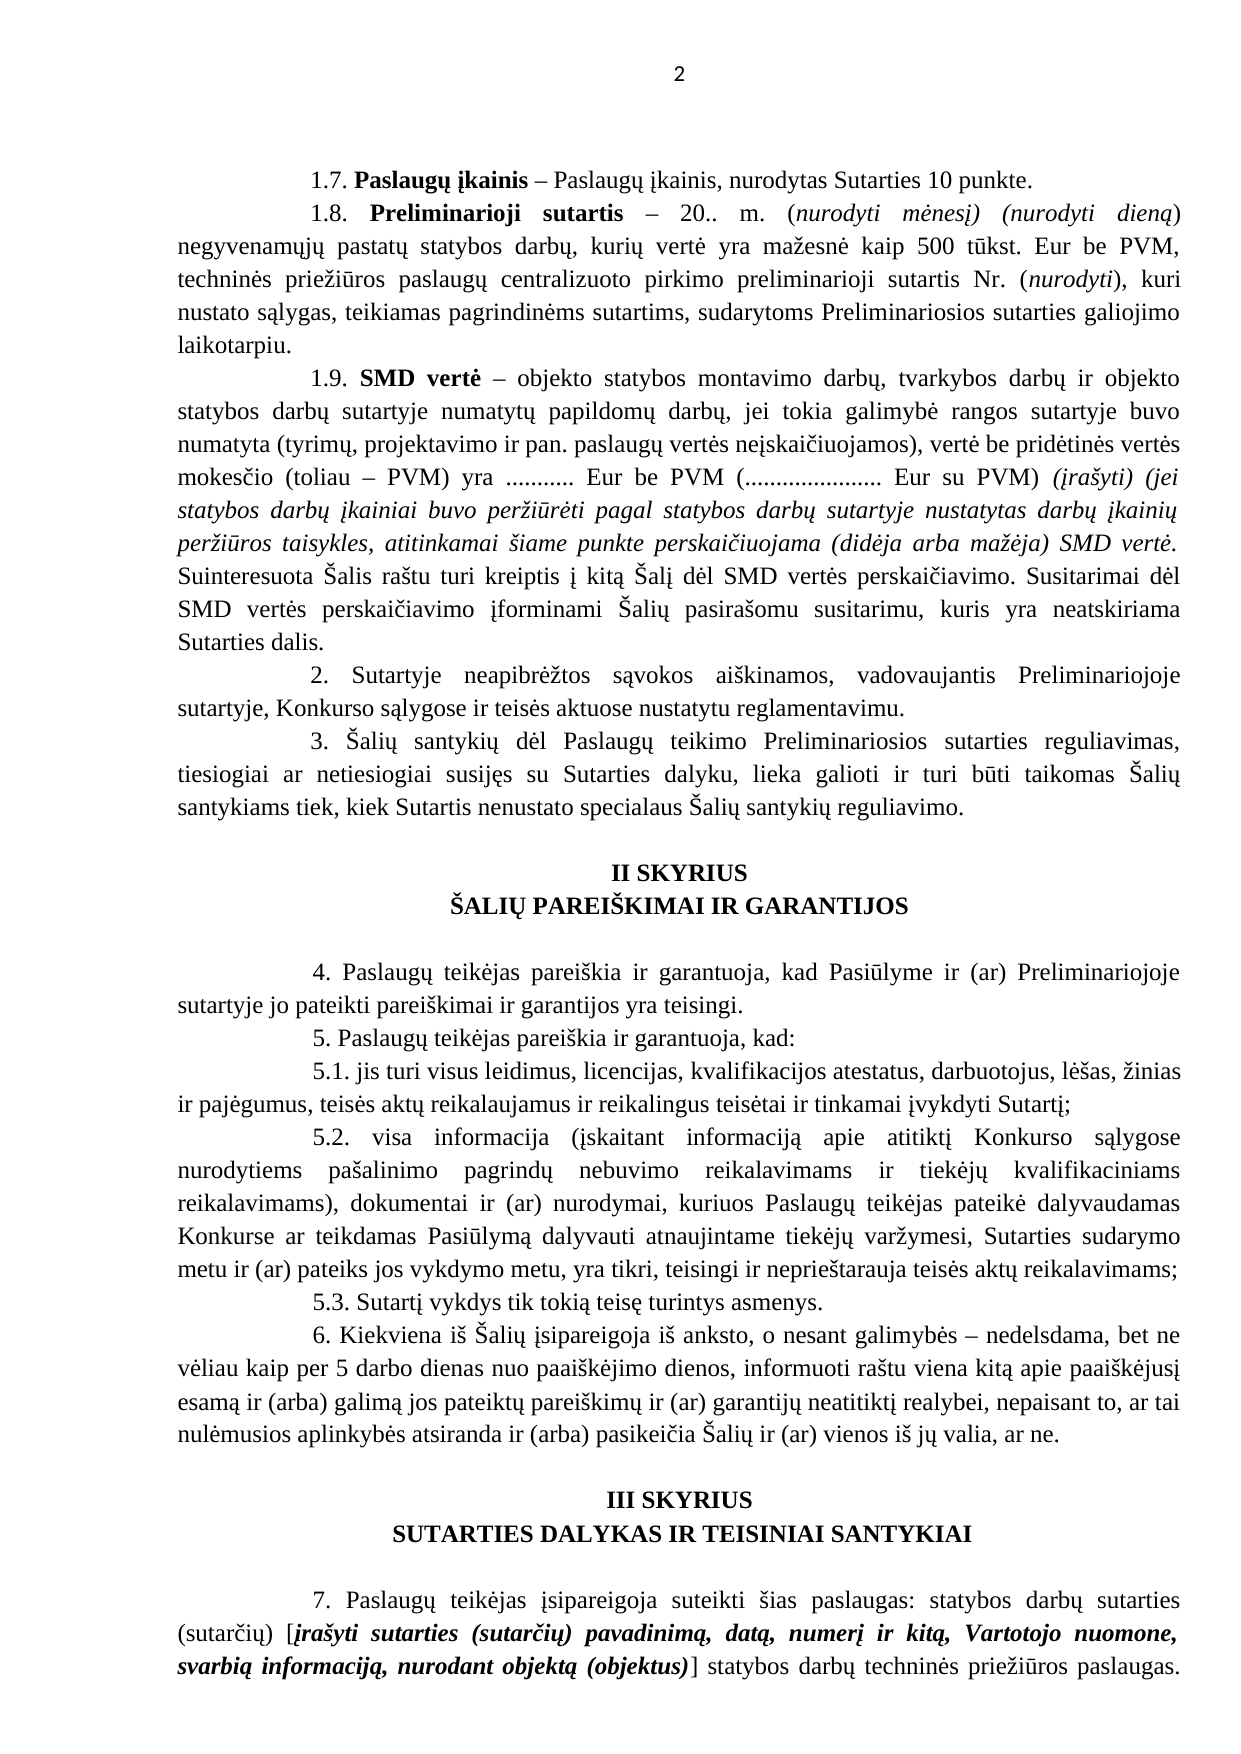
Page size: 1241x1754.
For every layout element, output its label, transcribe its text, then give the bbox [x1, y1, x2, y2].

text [177, 1585, 1181, 1679]
text 5.2. visa informacija (įskaitant informaciją apie atitiktį Konkurso sąlygose nurodytiems pašalinimo pagrindų nebuvimo reikalavimams ir tiekėjų kvalifikaciniams reikalavimams), dokumentai ir (ar) nurodymai, kuriuos Paslaugų teikėjas pateikė dalyvaudamas Konkurse ar teikdamas Pasiūlymą dalyvauti atnaujintame tiekėjų varžymesi, Sutarties sudarymo metu ir (ar) pateiks jos vykdymo metu, yra tikri, teisingi ir neprieštarauja teisės aktų reikalavimams; [177, 1122, 1181, 1283]
text 5.1. jis turi visus leidimus, licencijas, kvalifikacijos atestatus, darbuotojus, lėšas, žinias ir pajėgumus, teisės aktų reikalaujamus ir reikalingus teisėtai ir tinkamai įvykdyti Sutartį; [177, 1056, 1181, 1118]
text SUTARTIES DALYKAS IR TEISINIAI SANTYKIAI [177, 1519, 1181, 1547]
text 1.9. SMD vertė – objekto statybos montavimo darbų, tvarkybos darbų ir objekto statybos darbų sutartyje numatytų papildomų darbų, jei tokia galimybė rangos sutartyje buvo numatyta (tyrimų, projektavimo ir pan. paslaugų vertės neįskaičiuojamos), vertė be pridėtinės vertės mokesčio (toliau – PVM) yra ........... Eur be PVM (...................... Eur su PVM) (įrašyti) (jei statybos darbų įkainiai buvo peržiūrėti pagal statybos darbų sutartyje nustatytas darbų įkainių peržiūros taisykles, atitinkamai šiame punkte perskaičiuojama (didėja arba mažėja) SMD vertė. Suinteresuota Šalis raštu turi kreiptis į kitą Šalį dėl SMD vertės perskaičiavimo. Susitarimai dėl SMD vertės perskaičiavimo įforminami Šalių pasirašomu susitarimu, kuris yra neatskiriama Sutarties dalis. [177, 363, 1181, 656]
text ŠALIŲ PAREIŠKIMAI IR GARANTIJOS [177, 891, 1181, 920]
text 1.8. Preliminarioji sutartis – 20.. m. (nurodyti mėnesį) (nurodyti dieną) negyvenamųjų pastatų statybos darbų, kurių vertė yra mažesnė kaip 500 tūkst. Eur be PVM, techninės priežiūros paslaugų centralizuoto pirkimo preliminarioji sutartis Nr. (nurodyti), kuri nustato sąlygas, teikiamas pagrindinėms sutartims, sudarytoms Preliminariosios sutarties galiojimo laikotarpiu. [177, 198, 1181, 359]
text 1.7. Paslaugų įkainis – Paslaugų įkainis, nurodytas Sutarties 10 punkte. [177, 165, 1181, 193]
text 5.3. Sutartį vykdys tik tokią teisę turintys asmenys. [177, 1287, 1181, 1316]
text 4. Paslaugų teikėjas pareiškia ir garantuoja, kad Pasiūlyme ir (ar) Preliminariojoje sutartyje jo pateikti pareiškimai ir garantijos yra teisingi. [177, 957, 1181, 1019]
text 2. Sutartyje neapibrėžtos sąvokos aiškinamos, vadovaujantis Preliminariojoje sutartyje, Konkurso sąlygose ir teisės aktuose nustatytu reglamentavimu. [177, 660, 1181, 722]
text 6. Kiekviena iš Šalių įsipareigoja iš anksto, o nesant galimybės – nedelsdama, bet ne vėliau kaip per 5 darbo dienas nuo paaiškėjimo dienos, informuoti raštu viena kitą apie paaiškėjusį esamą ir (arba) galimą jos pateiktų pareiškimų ir (ar) garantijų neatitiktį realybei, nepaisant to, ar tai nulėmusios aplinkybės atsiranda ir (arba) pasikeičia Šalių ir (ar) vienos iš jų valia, ar ne. [177, 1321, 1181, 1448]
text 5. Paslaugų teikėjas pareiškia ir garantuoja, kad: [177, 1023, 1181, 1052]
text III SKYRIUS [177, 1486, 1181, 1514]
text 3. Šalių santykių dėl Paslaugų teikimo Preliminariosios sutarties reguliavimas, tiesiogiai ar netiesiogiai susijęs su Sutarties dalyku, lieka galioti ir turi būti taikomas Šalių santykiams tiek, kiek Sutartis nenustato specialaus Šalių santykių reguliavimo. [177, 726, 1181, 821]
text II SKYRIUS [177, 858, 1181, 887]
